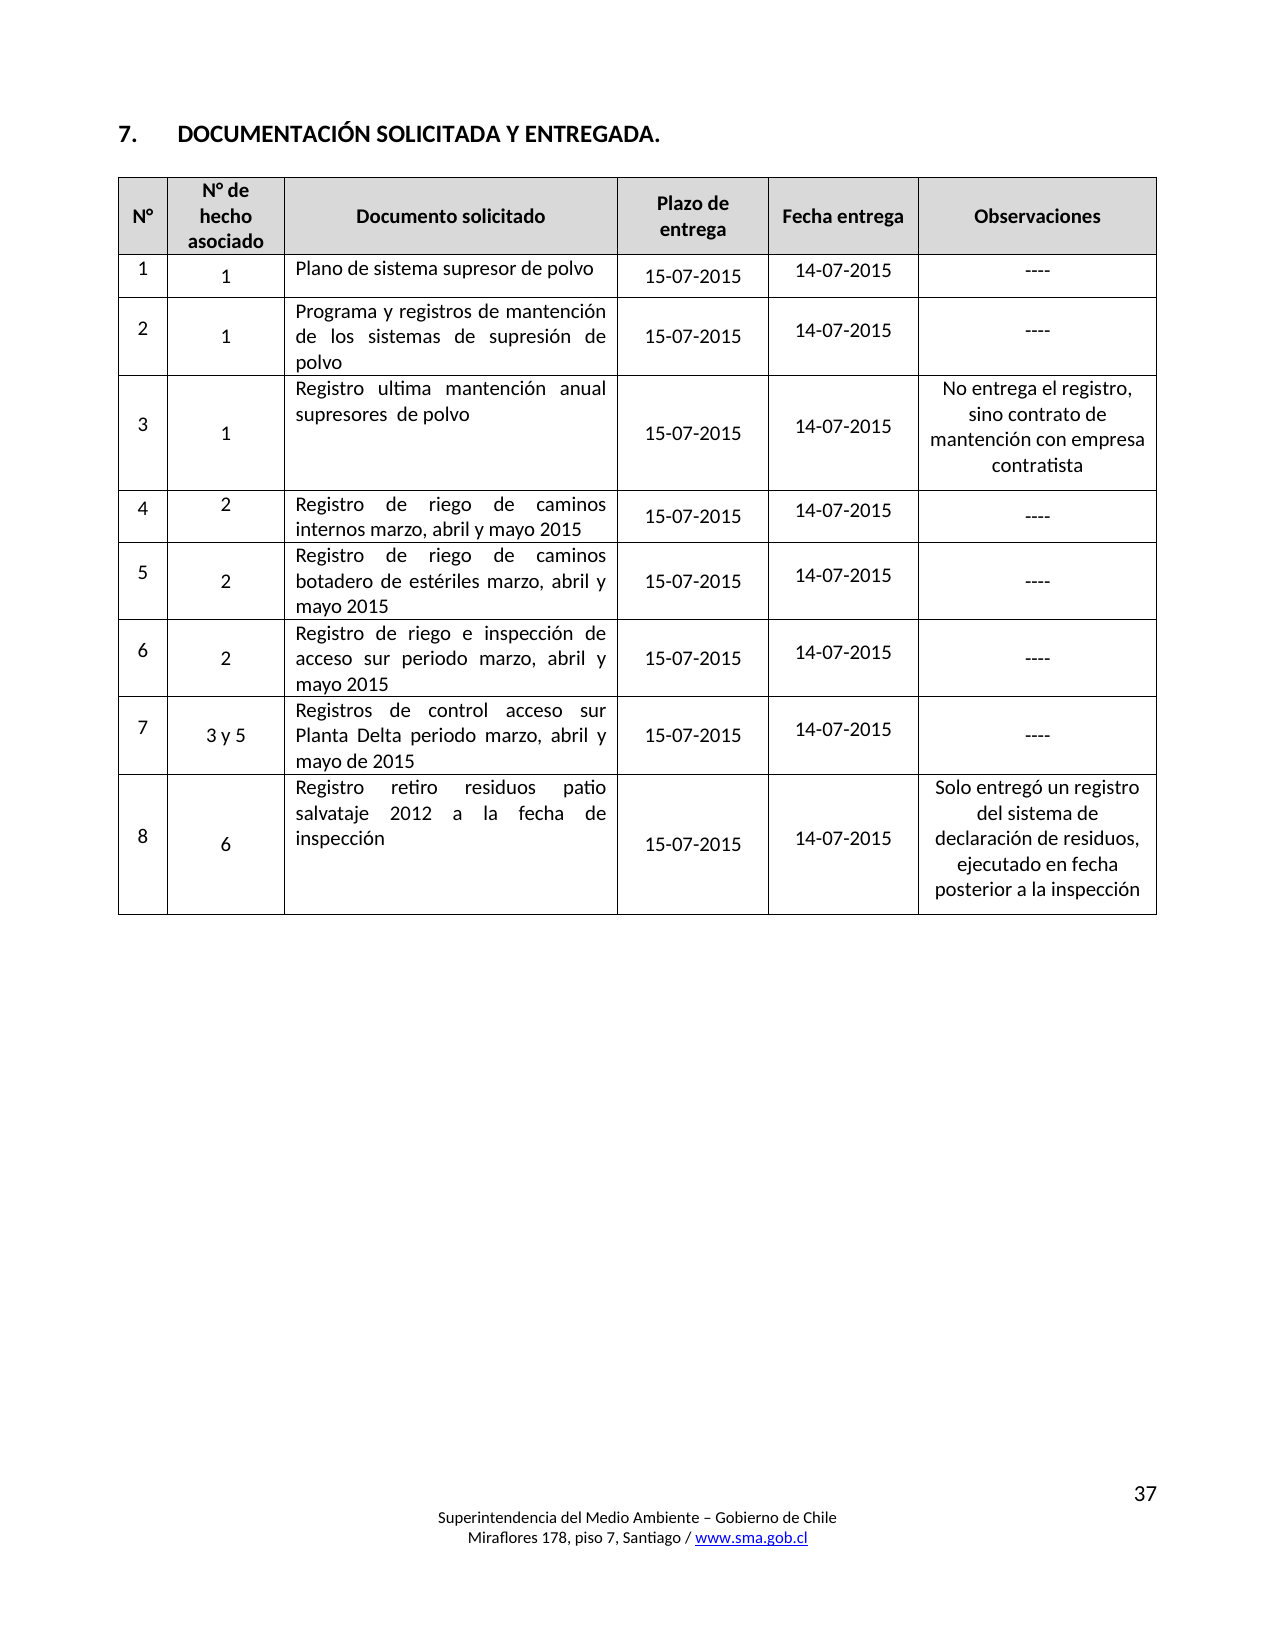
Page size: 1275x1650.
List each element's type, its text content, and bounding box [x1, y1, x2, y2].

table_cell Registros de control acceso sur Planta Delta periodo marzo, abril y mayo de 2015 [285, 697, 617, 773]
table_header N° de hecho asociado [168, 178, 284, 254]
table_cell Programa y registros de mantención de los sistemas de supresión de polvo [285, 298, 617, 374]
table_cell 15-07-2015 [618, 775, 768, 914]
table_cell 2 [119, 298, 167, 374]
table_cell 2 [168, 491, 284, 542]
table_cell 2 [168, 543, 284, 619]
subtitle DOCUMENTACIÓN SOLICITADA Y ENTREGADA. [118, 118, 1157, 149]
table_cell ---- [919, 697, 1156, 773]
table_cell 1 [168, 376, 284, 490]
table_cell ---- [919, 620, 1156, 696]
table_cell 14-07-2015 [769, 775, 918, 914]
table_header Documento solicitado [285, 178, 617, 254]
table_cell ---- [919, 491, 1156, 542]
table_cell 6 [119, 620, 167, 696]
table_cell Plano de sistema supresor de polvo [285, 255, 617, 297]
table_cell Solo entregó un registro del sistema de declaración de residuos, ejecutado en fecha posterior a la inspección [919, 775, 1156, 914]
table_cell 6 [168, 775, 284, 914]
table_cell 14-07-2015 [769, 376, 918, 490]
table_cell 8 [119, 775, 167, 914]
table_cell 15-07-2015 [618, 298, 768, 374]
table_cell 15-07-2015 [618, 543, 768, 619]
table_header Fecha entrega [769, 178, 918, 254]
table_cell 1 [119, 255, 167, 297]
table_cell Registro retiro residuos patio salvataje 2012 a la fecha de inspección [285, 775, 617, 914]
table_cell 15-07-2015 [618, 255, 768, 297]
table_cell 1 [168, 255, 284, 297]
table_cell 3 y 5 [168, 697, 284, 773]
table_header Plazo de entrega [618, 178, 768, 254]
table_cell 14-07-2015 [769, 255, 918, 297]
table_cell 15-07-2015 [618, 376, 768, 490]
table_cell ---- [919, 298, 1156, 374]
table_cell 1 [168, 298, 284, 374]
table_cell ---- [919, 255, 1156, 297]
table_cell 3 [119, 376, 167, 490]
table_cell 14-07-2015 [769, 491, 918, 542]
table_header Observaciones [919, 178, 1156, 254]
table_cell 5 [119, 543, 167, 619]
table_cell 4 [119, 491, 167, 542]
table_cell 14-07-2015 [769, 620, 918, 696]
table_cell Registro de riego de caminos internos marzo, abril y mayo 2015 [285, 491, 617, 542]
table_cell Registro de riego de caminos botadero de estériles marzo, abril y mayo 2015 [285, 543, 617, 619]
table_cell 15-07-2015 [618, 491, 768, 542]
table_cell 14-07-2015 [769, 543, 918, 619]
table_cell ---- [919, 543, 1156, 619]
table_cell Registro ultima mantención anual supresores de polvo [285, 376, 617, 490]
table_cell 15-07-2015 [618, 697, 768, 773]
table_cell 14-07-2015 [769, 697, 918, 773]
table_cell 14-07-2015 [769, 298, 918, 374]
table_cell 2 [168, 620, 284, 696]
table_cell No entrega el registro, sino contrato de mantención con empresa contratista [919, 376, 1156, 490]
table_header N° [119, 178, 167, 254]
table_cell Registro de riego e inspección de acceso sur periodo marzo, abril y mayo 2015 [285, 620, 617, 696]
table_cell 7 [119, 697, 167, 773]
table_cell 15-07-2015 [618, 620, 768, 696]
